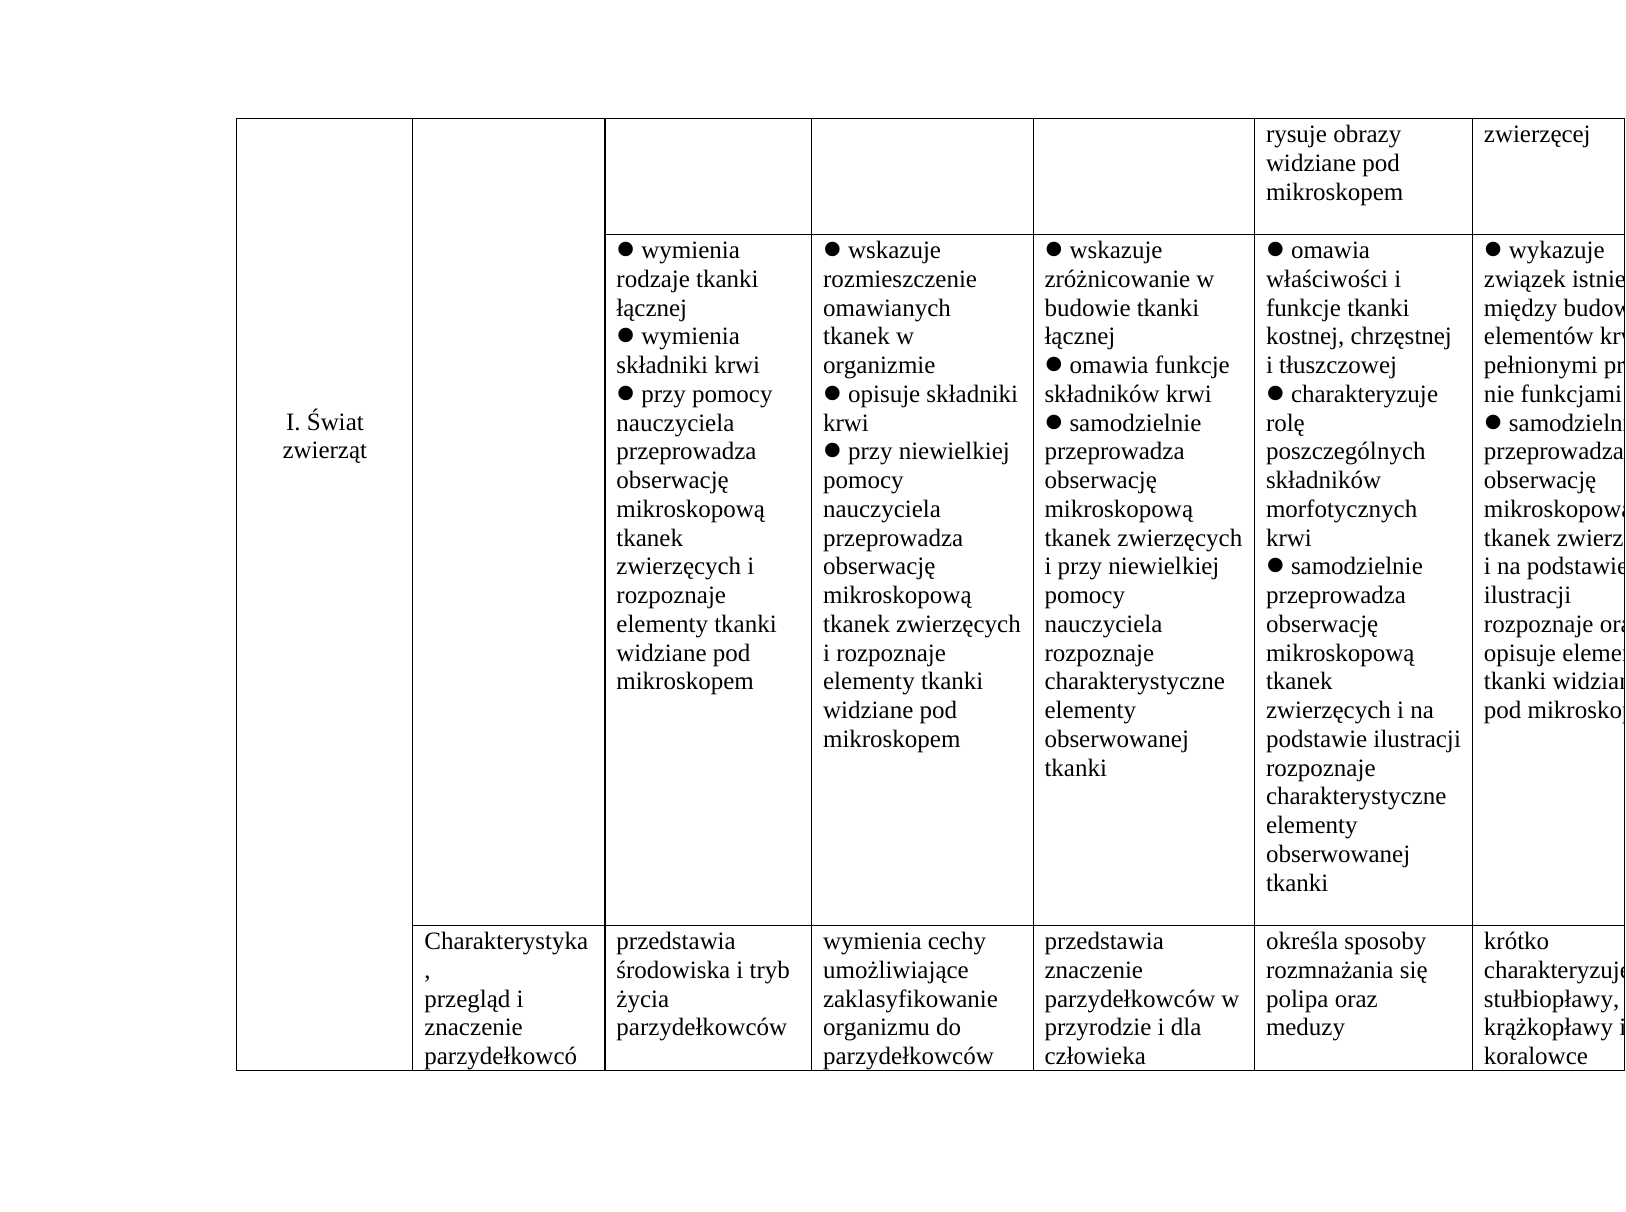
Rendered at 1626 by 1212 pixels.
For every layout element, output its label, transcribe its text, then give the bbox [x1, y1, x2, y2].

table_cell wskazuje zróżnicowanie w budowie tkanki łącznej omawia funkcje składników krwi samodzielnie przeprowadza obserwację mikroskopową tkanek zwierzęcych i przy niewielkiej pomocy nauczyciela rozpoznaje charakterystyczne elementy obserwowanej tkanki [1034, 235, 1254, 925]
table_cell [606, 119, 811, 234]
table_cell omawia właściwości i funkcje tkanki kostnej, chrzęstnej i tłuszczowej charakteryzuje rolę poszczególnych składników morfotycznych krwi samodzielnie przeprowadza obserwację mikroskopową tkanek zwierzęcych i na podstawie ilustracji rozpoznaje charakterystyczne elementy obserwowanej tkanki [1255, 235, 1472, 925]
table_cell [606, 926, 811, 1070]
table_cell wskazuje rozmieszczenie omawianych tkanek w organizmie opisuje składniki krwi przy niewielkiej pomocy nauczyciela przeprowadza obserwację mikroskopową tkanek zwierzęcych i rozpoznaje elementy tkanki widziane pod mikroskopem [812, 235, 1033, 925]
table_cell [1034, 926, 1254, 1070]
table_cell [1255, 119, 1472, 234]
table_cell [812, 926, 1033, 1070]
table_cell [1255, 926, 1472, 1070]
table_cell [413, 926, 604, 1070]
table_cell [413, 119, 604, 925]
table_cell wymienia rodzaje tkanki łącznej wymienia składniki krwi przy pomocy nauczyciela przeprowadza obserwację mikroskopową tkanek zwierzęcych i rozpoznaje elementy tkanki widziane pod mikroskopem [606, 235, 811, 925]
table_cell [1473, 926, 1624, 1070]
table_cell wykazuje związek istniejący między budową elementów krwi a pełnionymi przez nie funkcjami samodzielnie przeprowadza obserwację mikroskopową tkanek zwierzęcych i na podstawie ilustracji rozpoznaje oraz opisuje elementy tkanki widziane pod mikroskopem [1473, 235, 1624, 925]
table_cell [1473, 119, 1624, 234]
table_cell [812, 119, 1033, 234]
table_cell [1034, 119, 1254, 234]
